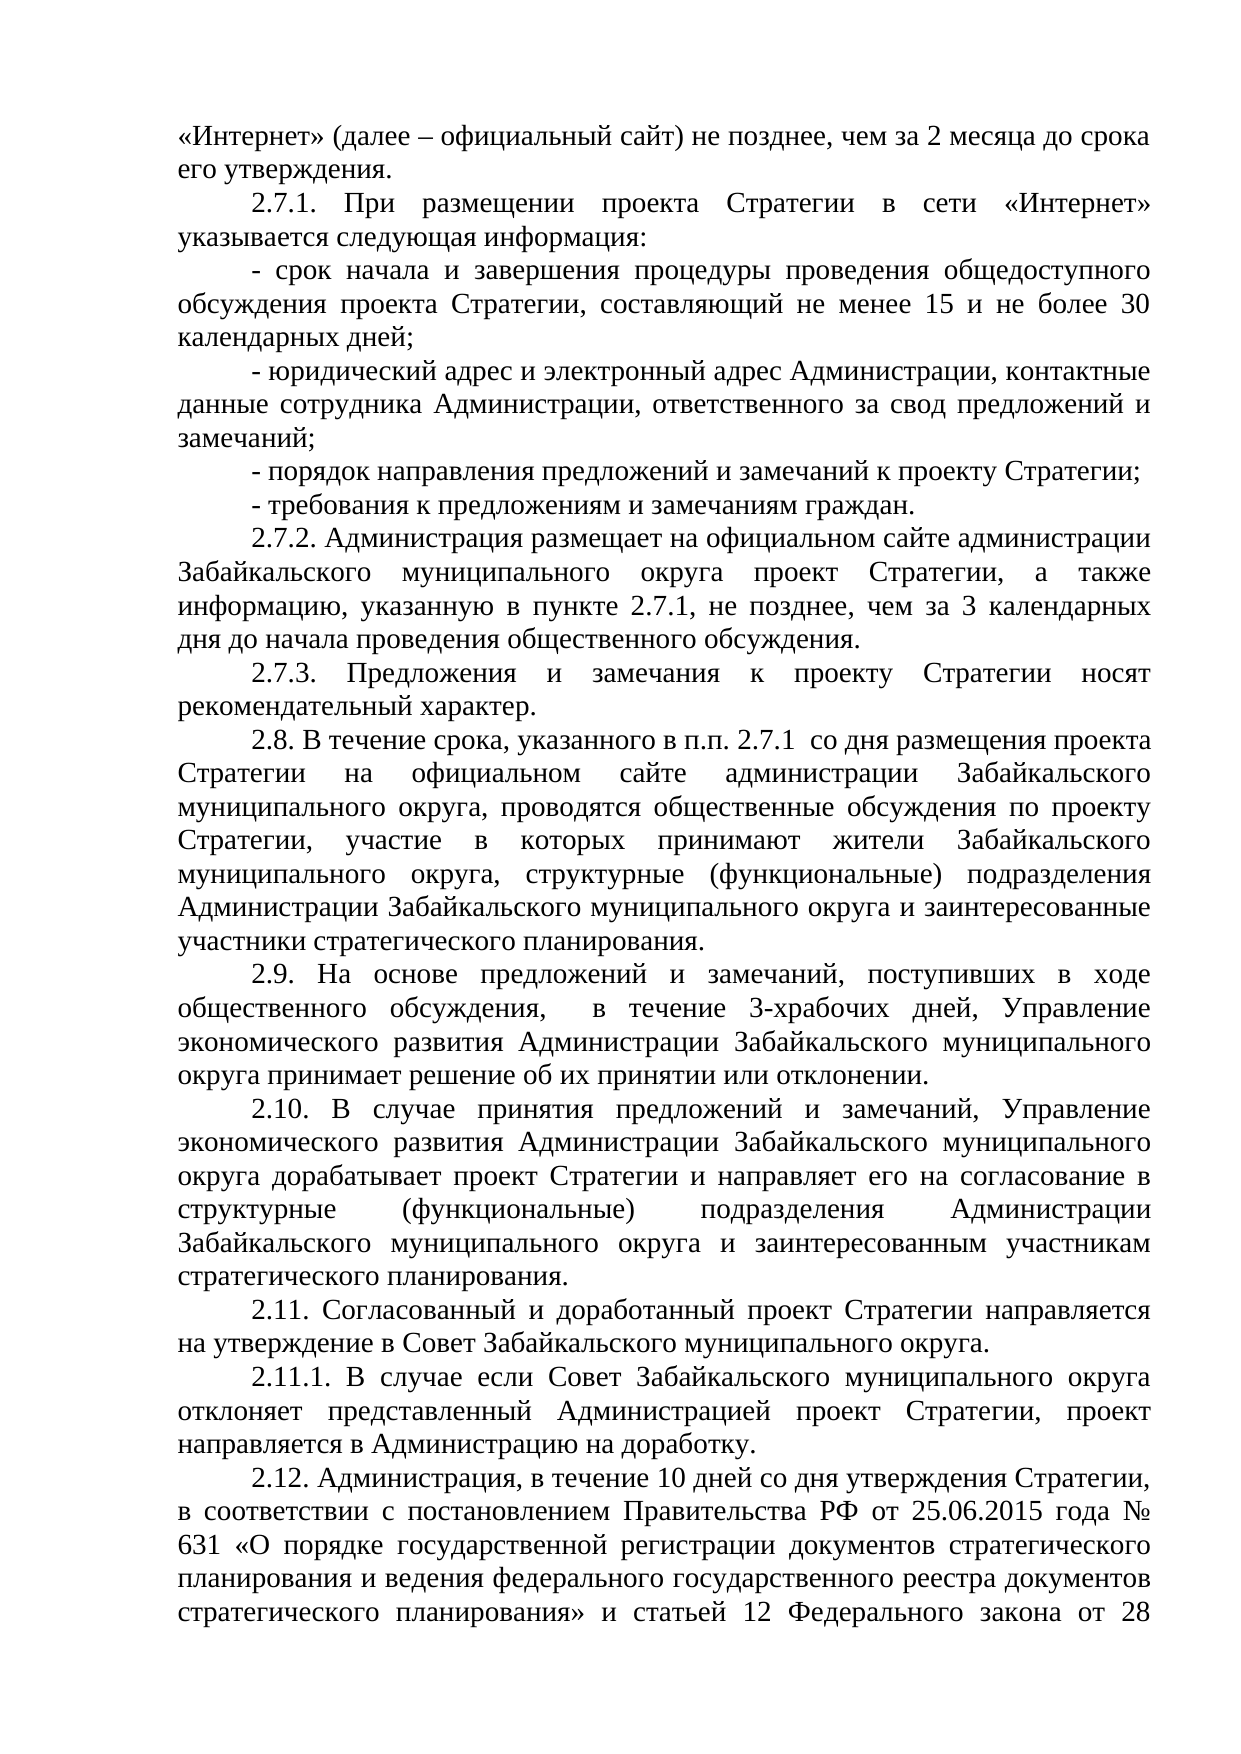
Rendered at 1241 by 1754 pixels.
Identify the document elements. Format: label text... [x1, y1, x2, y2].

text - срок начала и завершения процедуры проведения общедоступного обсуждения проекта Стратегии, составляющий не менее 15 и не более 30 календарных дней; [177, 252, 1152, 353]
text 2.7.2. Администрация размещает на официальном сайте администрации Забайкальского муниципального округа проект Стратегии, а также информацию, указанную в пункте 2.7.1, не позднее, чем за 3 календарных дня до начала проведения общественного обсуждения. [177, 521, 1152, 655]
text 2.8. В течение срока, указанного в п.п. 2.7.1 со дня размещения проекта Стратегии на официальном сайте администрации Забайкальского муниципального округа, проводятся общественные обсуждения по проекту Стратегии, участие в которых принимают жители Забайкальского муниципального округа, структурные (функциональные) подразделения Администрации Забайкальского муниципального округа и заинтересованные участники стратегического планирования. [177, 722, 1152, 957]
text - юридический адрес и электронный адрес Администрации, контактные данные сотрудника Администрации, ответственного за свод предложений и замечаний; [177, 353, 1152, 453]
text 2.11. Согласованный и доработанный проект Стратегии направляется на утверждение в Совет Забайкальского муниципального округа. [177, 1292, 1152, 1359]
text - требования к предложениям и замечаниям граждан. [177, 487, 1152, 521]
text 2.9. На основе предложений и замечаний, поступивших в ходе общественного обсуждения, в течение 3-храбочих дней, Управление экономического развития Администрации Забайкальского муниципального округа принимает решение об их принятии или отклонении. [177, 957, 1152, 1091]
text - порядок направления предложений и замечаний к проекту Стратегии; [177, 453, 1152, 487]
text 2.7.1. При размещении проекта Стратегии в сети «Интернет» указывается следующая информация: [177, 185, 1152, 252]
text 2.10. В случае принятия предложений и замечаний, Управление экономического развития Администрации Забайкальского муниципального округа дорабатывает проект Стратегии и направляет его на согласование в структурные (функциональные) подразделения Администрации Забайкальского муниципального округа и заинтересованным участникам стратегического планирования. [177, 1091, 1152, 1292]
text 2.11.1. В случае если Совет Забайкальского муниципального округа отклоняет представленный Администрацией проект Стратегии, проект направляется в Администрацию на доработку. [177, 1359, 1152, 1460]
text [177, 118, 1152, 185]
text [177, 1460, 1152, 1627]
text 2.7.3. Предложения и замечания к проекту Стратегии носят рекомендательный характер. [177, 655, 1152, 722]
